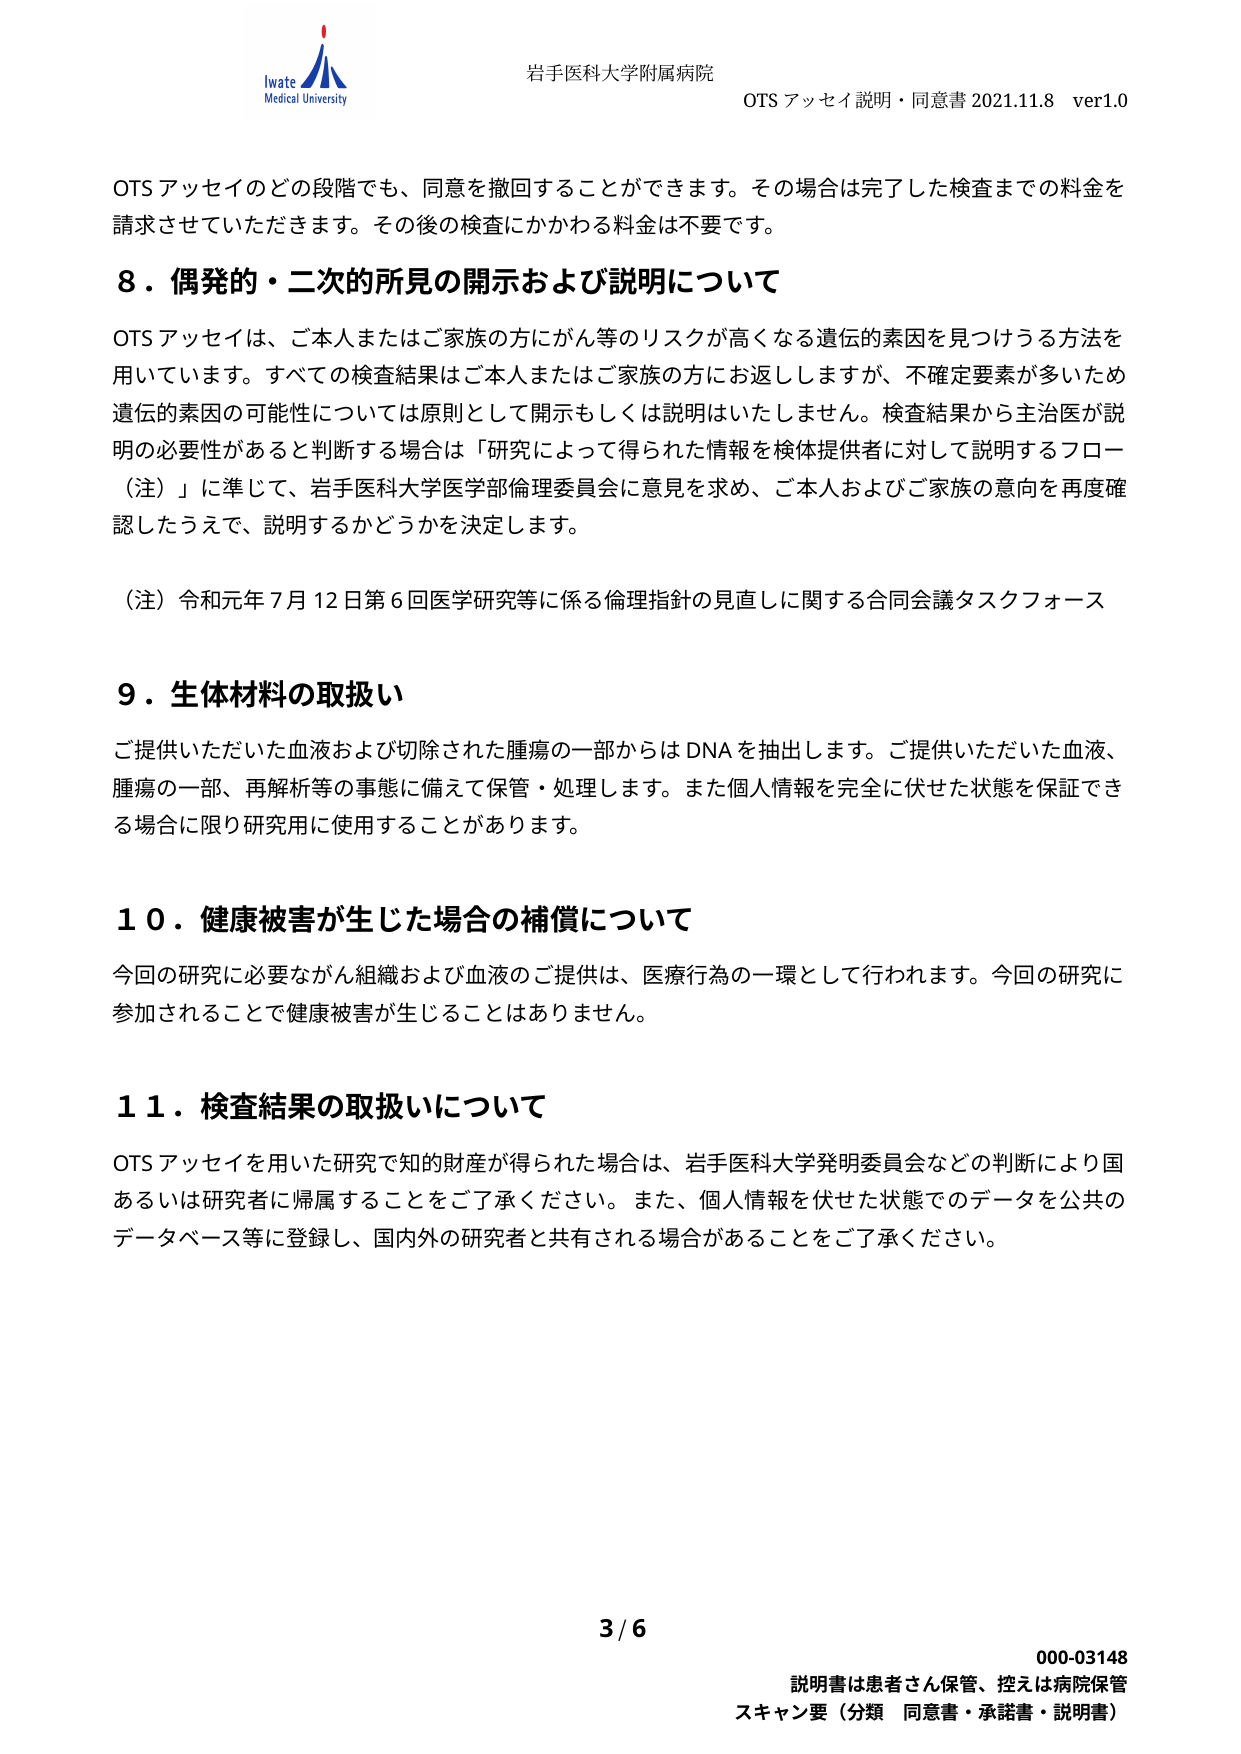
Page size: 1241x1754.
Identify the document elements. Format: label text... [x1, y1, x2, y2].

text ８．偶発的・二次的所見の開示および説明について [112, 243, 1128, 318]
text OTSアッセイのどの段階でも、同意を撤回することができます。その場合は完了した検査までの料金を請求させていただきます。その後の検査にかかわる料金は不要です。 [112, 168, 1128, 243]
picture [242, 6, 377, 120]
text OTSアッセイは、ご本人またはご家族の方にがん等のリスクが高くなる遺伝的素因を見つけうる方法を用いています。すべての検査結果はご本人またはご家族の方にお返ししますが、不確定要素が多いため遺伝的素因の可能性については原則として開示もしくは説明はいたしません。検査結果から主治医が説明の必要性があると判断する場合は「研究によって得られた情報を検体提供者に対して説明するフロー（注）」に準じて、岩手医科大学医学部倫理委員会に意見を求め、ご本人およびご家族の意向を再度確認したうえで、説明するかどうかを決定します。 [112, 318, 1128, 543]
text （注）令和元年7月12日第6回医学研究等に係る倫理指針の見直しに関する合同会議タスクフォース [112, 580, 1128, 618]
text OTSアッセイを用いた研究で知的財産が得られた場合は、岩手医科大学発明委員会などの判断により国あるいは研究者に帰属することをご了承ください。また、個人情報を伏せた状態でのデータを公共のデータベース等に登録し、国内外の研究者と共有される場合があることをご了承ください。 [112, 1143, 1128, 1255]
text ご提供いただいた血液および切除された腫瘍の一部からはDNAを抽出します。ご提供いただいた血液、腫瘍の一部、再解析等の事態に備えて保管・処理します。また個人情報を完全に伏せた状態を保証できる場合に限り研究用に使用することがあります。 [112, 730, 1128, 843]
text １０．健康被害が生じた場合の補償について [112, 880, 1128, 955]
text 今回の研究に必要ながん組織および血液のご提供は、医療行為の一環として行われます。今回の研究に参加されることで健康被害が生じることはありません。 [112, 955, 1128, 1030]
text １１．検査結果の取扱いについて [112, 1068, 1128, 1143]
text ９．生体材料の取扱い [112, 655, 1128, 730]
